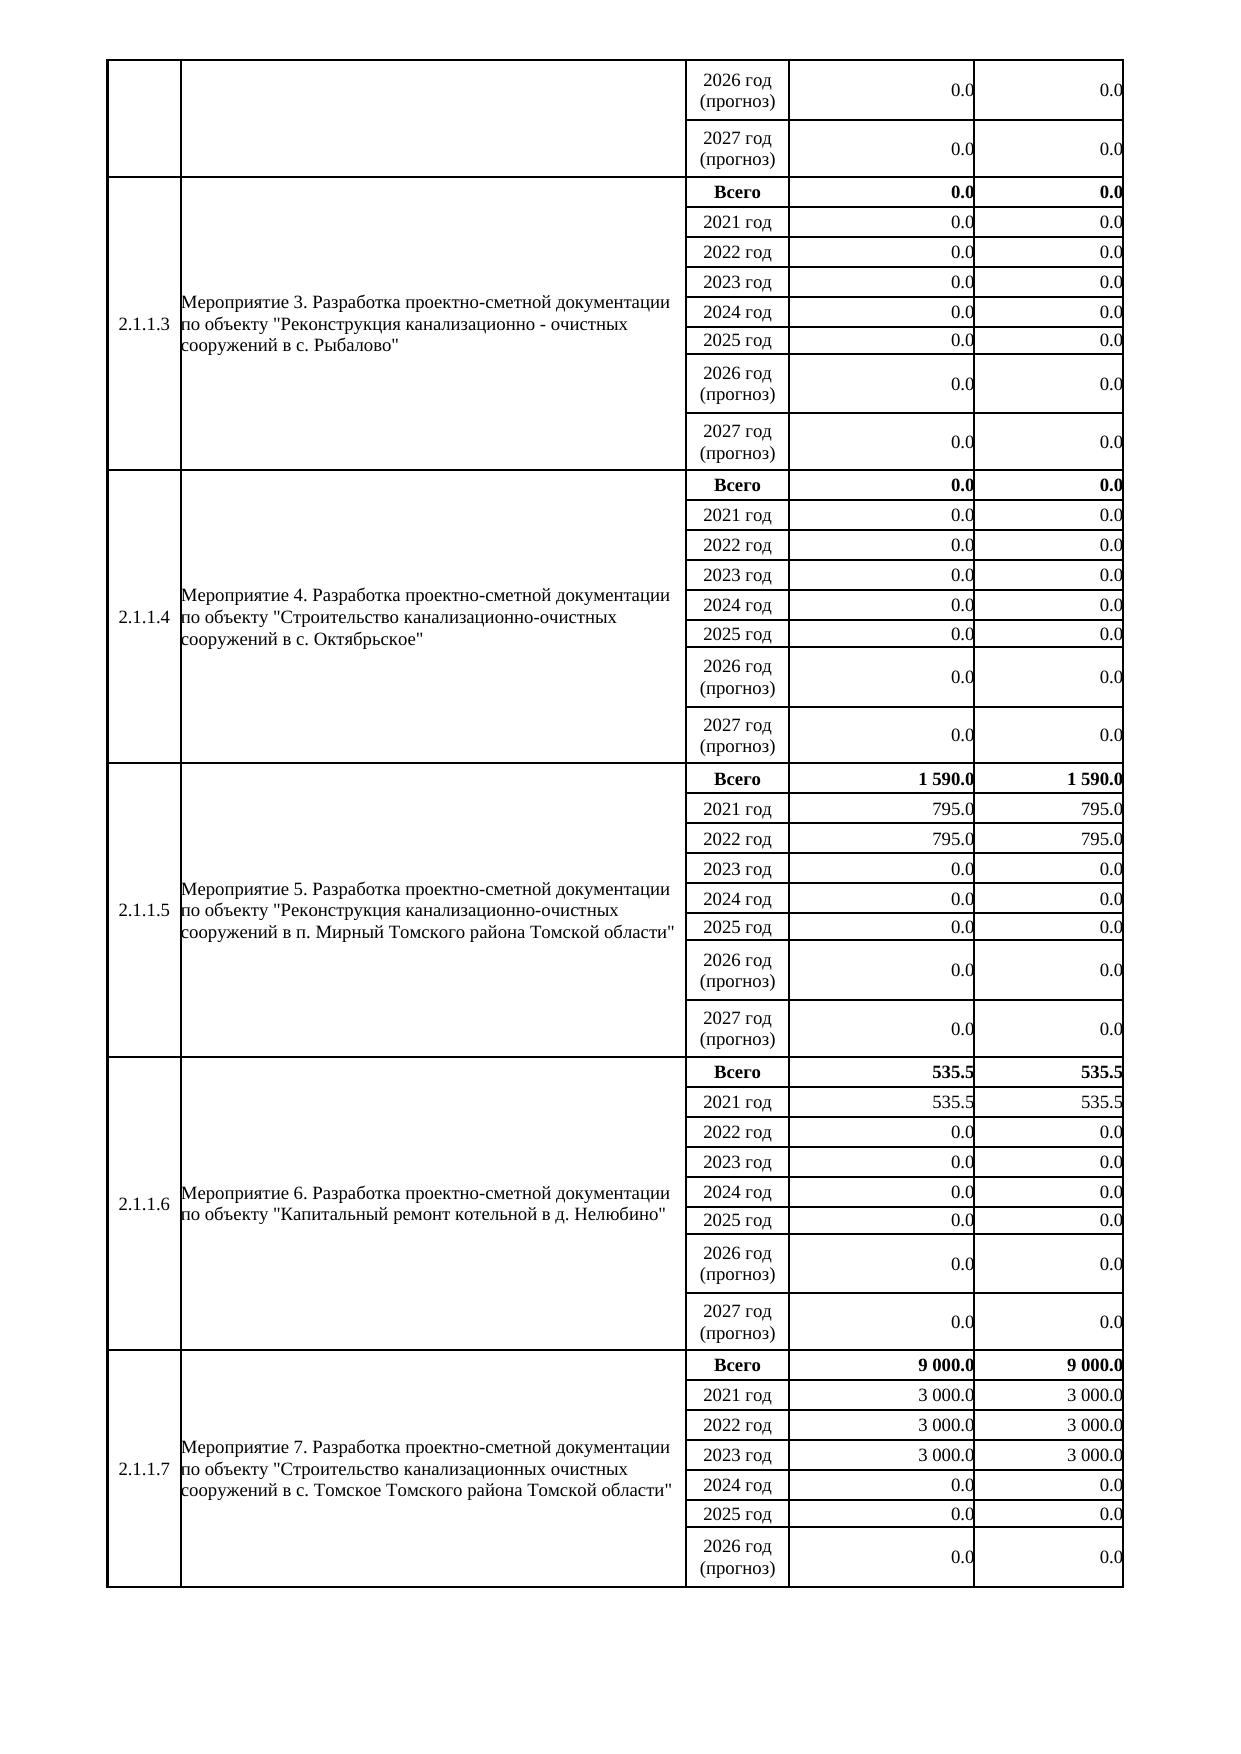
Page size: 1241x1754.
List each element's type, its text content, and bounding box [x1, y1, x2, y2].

table_cell 1 590.0 [975, 764, 1122, 792]
table_cell 0.0 [790, 1118, 973, 1146]
table_cell 0.0 [790, 1528, 973, 1586]
table_cell 0.0 [790, 414, 973, 469]
table_cell 535.5 [790, 1058, 973, 1086]
table_cell 2025 год [687, 328, 788, 352]
table_cell 795.0 [790, 824, 973, 852]
table_cell 2021 год [687, 794, 788, 822]
table_cell Всего [687, 1351, 788, 1379]
table_cell 2024 год [687, 1178, 788, 1206]
table_cell 0.0 [790, 884, 973, 912]
table_cell 0.0 [790, 238, 973, 266]
table_cell 2027 год (прогноз) [687, 121, 788, 176]
table_cell 2027 год (прогноз) [687, 708, 788, 762]
table_cell 0.0 [975, 121, 1122, 176]
table_cell Всего [687, 764, 788, 792]
table_cell 2024 год [687, 884, 788, 912]
table_cell 0.0 [790, 561, 973, 589]
table_cell 2.1.1.4 [109, 471, 180, 762]
table_cell 0.0 [790, 591, 973, 619]
table_cell Мероприятие 4. Разработка проектно-сметной документации по объекту "Строительство канализационно-очистных сооружений в с. Октябрьское" [182, 471, 685, 762]
table_cell 2023 год [687, 561, 788, 589]
table_cell 0.0 [975, 561, 1122, 589]
table_cell Мероприятие 6. Разработка проектно-сметной документации по объекту "Капитальный ремонт котельной в д. Нелюбино" [182, 1058, 685, 1349]
table_cell 2026 год (прогноз) [687, 648, 788, 706]
table_cell 2025 год [687, 914, 788, 939]
table_cell Всего [687, 1058, 788, 1086]
table_cell 2024 год [687, 298, 788, 326]
table_cell 2022 год [687, 238, 788, 266]
table_cell 0.0 [790, 298, 973, 326]
table_cell 2.1.1.7 [109, 1351, 180, 1586]
table_cell 0.0 [975, 208, 1122, 236]
table_cell 0.0 [790, 854, 973, 882]
table_cell 0.0 [975, 414, 1122, 469]
table_cell 0.0 [790, 648, 973, 706]
table_cell 0.0 [790, 61, 973, 119]
table_cell 0.0 [790, 621, 973, 646]
table_cell 0.0 [790, 471, 973, 499]
table_cell 2025 год [687, 1208, 788, 1232]
table_cell 2027 год (прогноз) [687, 1294, 788, 1349]
table_cell 535.5 [975, 1088, 1122, 1116]
table_cell 795.0 [975, 824, 1122, 852]
table_cell 0.0 [975, 884, 1122, 912]
table_cell 2024 год [687, 1471, 788, 1499]
table_cell 2026 год (прогноз) [687, 941, 788, 999]
table_cell 2022 год [687, 1411, 788, 1439]
table_cell 535.5 [790, 1088, 973, 1116]
table_cell 2023 год [687, 268, 788, 296]
table_cell 0.0 [975, 708, 1122, 762]
table_cell 0.0 [975, 648, 1122, 706]
table_cell 0.0 [790, 208, 973, 236]
table_cell 0.0 [790, 355, 973, 412]
table_cell 2021 год [687, 208, 788, 236]
table_cell 0.0 [975, 471, 1122, 499]
table_cell 2023 год [687, 1148, 788, 1176]
table_cell 2022 год [687, 1118, 788, 1146]
table_cell 0.0 [975, 61, 1122, 119]
table_cell 2023 год [687, 1441, 788, 1469]
table_cell 3 000.0 [790, 1441, 973, 1469]
table_cell 0.0 [975, 591, 1122, 619]
table_cell 2022 год [687, 531, 788, 559]
table_cell 2.1.1.6 [109, 1058, 180, 1349]
table_cell 2026 год (прогноз) [687, 355, 788, 412]
table_cell Мероприятие 3. Разработка проектно-сметной документации по объекту "Реконструкция канализационно - очистных сооружений в с. Рыбалово" [182, 178, 685, 469]
table_cell 0.0 [975, 268, 1122, 296]
table_cell 0.0 [790, 1294, 973, 1349]
table_cell 0.0 [790, 941, 973, 999]
table_cell 0.0 [790, 1208, 973, 1232]
table_cell 0.0 [790, 914, 973, 939]
table_cell 0.0 [975, 298, 1122, 326]
table_cell 0.0 [975, 238, 1122, 266]
table_cell 0.0 [975, 1235, 1122, 1292]
table_cell 2027 год (прогноз) [687, 414, 788, 469]
table_cell 2026 год (прогноз) [687, 1528, 788, 1586]
table_cell 0.0 [790, 1501, 973, 1526]
table_cell 2027 год (прогноз) [687, 1001, 788, 1056]
table_cell 0.0 [975, 178, 1122, 206]
table_cell 2022 год [687, 824, 788, 852]
table_cell 0.0 [790, 268, 973, 296]
table_cell 2026 год (прогноз) [687, 1235, 788, 1292]
table_cell 0.0 [790, 1148, 973, 1176]
table_cell 2025 год [687, 621, 788, 646]
table_cell 0.0 [975, 1501, 1122, 1526]
table_cell 0.0 [975, 1148, 1122, 1176]
table_cell 0.0 [975, 914, 1122, 939]
table_cell Всего [687, 471, 788, 499]
table_cell 0.0 [975, 1471, 1122, 1499]
table_cell Мероприятие 7. Разработка проектно-сметной документации по объекту "Строительство канализационных очистных сооружений в с. Томское Томского района Томской области" [182, 1351, 685, 1586]
table_cell 2021 год [687, 1088, 788, 1116]
table_cell 0.0 [975, 1001, 1122, 1056]
table_cell 0.0 [975, 328, 1122, 352]
table_cell 0.0 [790, 708, 973, 762]
table_cell 3 000.0 [790, 1381, 973, 1409]
table_cell 2021 год [687, 1381, 788, 1409]
table_cell 0.0 [975, 1118, 1122, 1146]
table_cell Всего [687, 178, 788, 206]
table_cell 0.0 [790, 1235, 973, 1292]
table_cell 0.0 [975, 1178, 1122, 1206]
table_cell 0.0 [975, 1208, 1122, 1232]
table_cell 2026 год (прогноз) [687, 61, 788, 119]
table_cell 3 000.0 [975, 1441, 1122, 1469]
table_cell 9 000.0 [790, 1351, 973, 1379]
table_cell 2025 год [687, 1501, 788, 1526]
table_cell 0.0 [790, 328, 973, 352]
table_cell 535.5 [975, 1058, 1122, 1086]
table_cell 0.0 [975, 1294, 1122, 1349]
table_cell Мероприятие 5. Разработка проектно-сметной документации по объекту "Реконструкция канализационно-очистных сооружений в п. Мирный Томского района Томской области" [182, 764, 685, 1056]
table_cell 2.1.1.3 [109, 178, 180, 469]
table_cell 3 000.0 [790, 1411, 973, 1439]
table_cell 0.0 [790, 1178, 973, 1206]
table_cell 0.0 [975, 621, 1122, 646]
table_cell 795.0 [975, 794, 1122, 822]
table_cell 0.0 [790, 1471, 973, 1499]
table_cell 0.0 [975, 501, 1122, 529]
table_cell 0.0 [790, 1001, 973, 1056]
table_cell 0.0 [975, 941, 1122, 999]
table_cell 2.1.1.5 [109, 764, 180, 1056]
table_cell 2021 год [687, 501, 788, 529]
table_cell 0.0 [790, 501, 973, 529]
table_cell 3 000.0 [975, 1411, 1122, 1439]
table_cell 9 000.0 [975, 1351, 1122, 1379]
table_cell 0.0 [975, 854, 1122, 882]
table_cell 795.0 [790, 794, 973, 822]
table_cell 1 590.0 [790, 764, 973, 792]
table_cell 0.0 [790, 121, 973, 176]
table_cell 0.0 [790, 531, 973, 559]
table_cell 0.0 [975, 355, 1122, 412]
table_cell 0.0 [790, 178, 973, 206]
table_cell 0.0 [975, 1528, 1122, 1586]
table_cell 2023 год [687, 854, 788, 882]
table_cell 2024 год [687, 591, 788, 619]
table_cell 0.0 [975, 531, 1122, 559]
table_cell 3 000.0 [975, 1381, 1122, 1409]
